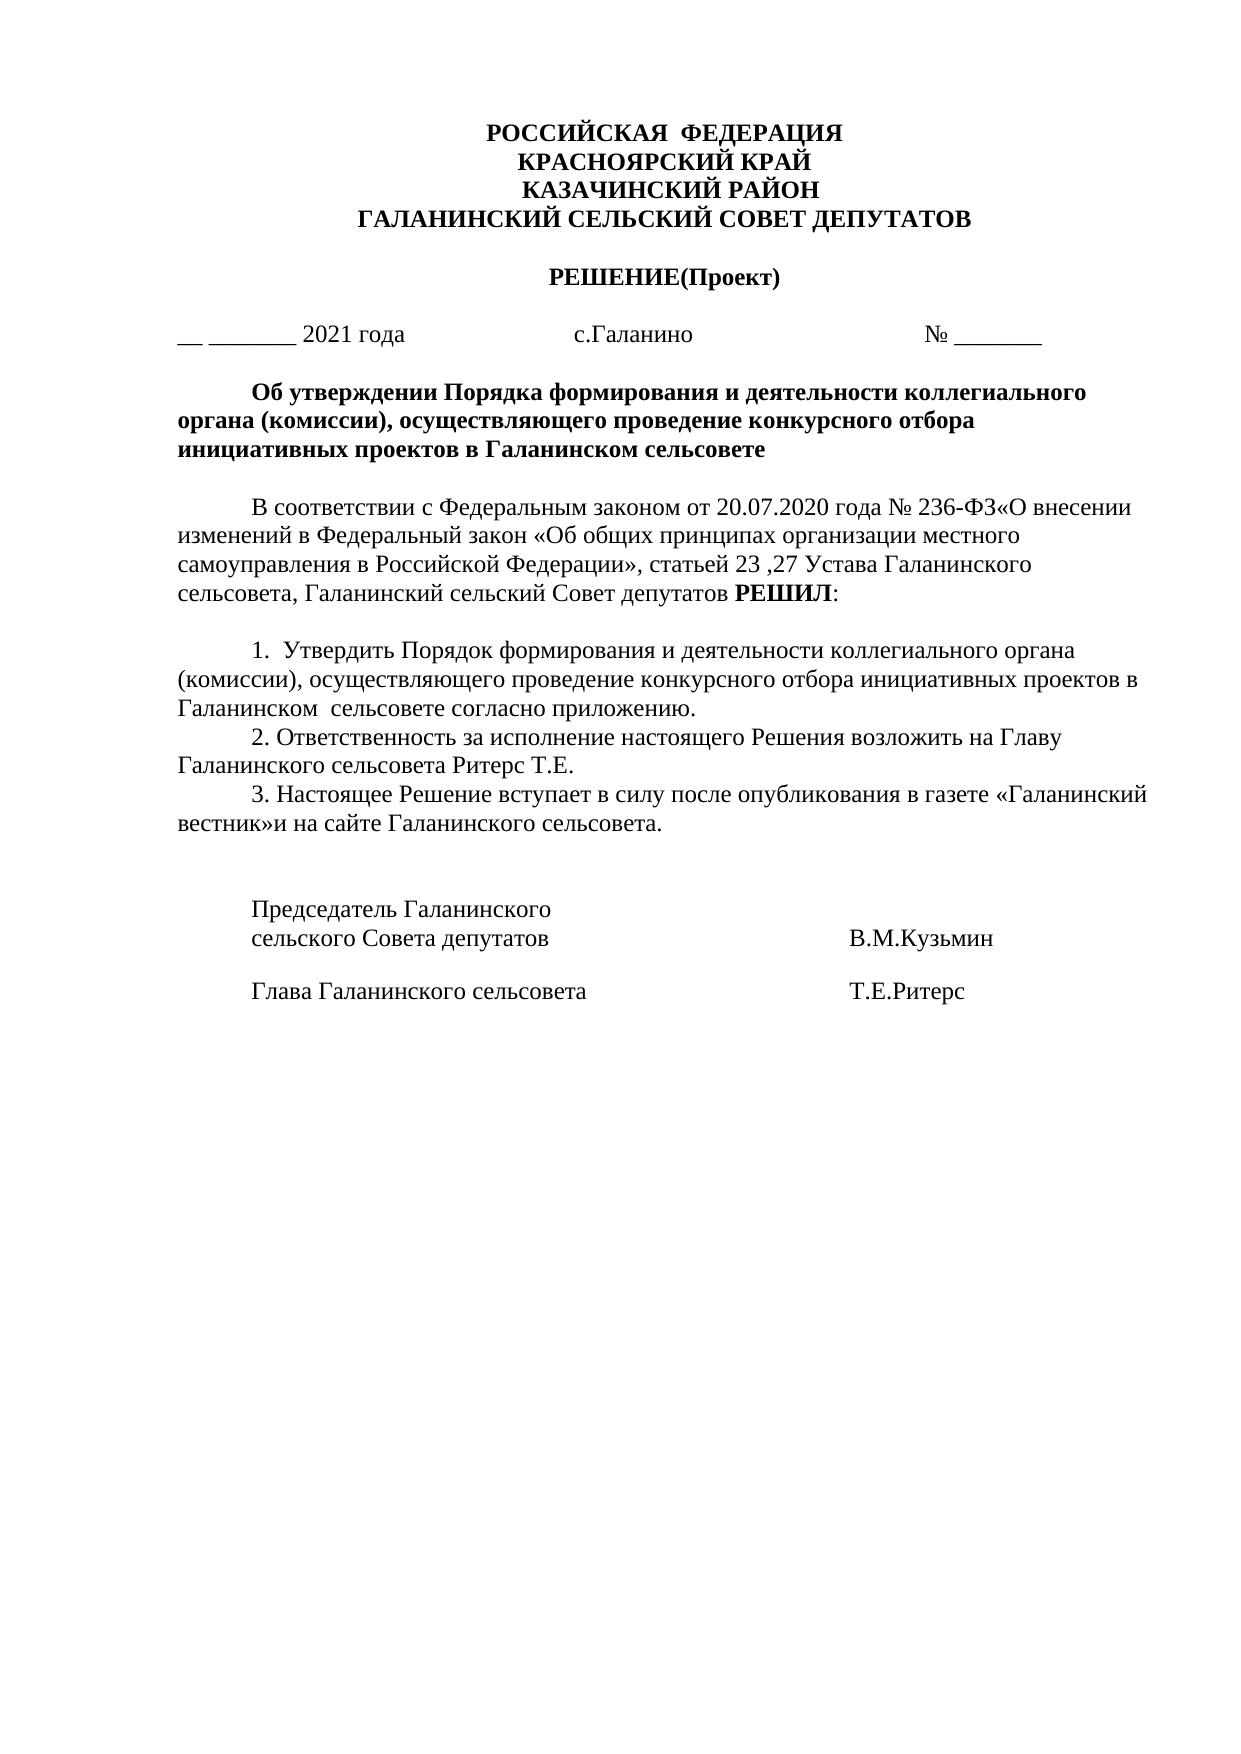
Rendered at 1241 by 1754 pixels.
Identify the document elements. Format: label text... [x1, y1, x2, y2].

text сельского Совета депутатов В.М.Кузьмин [177, 923, 1152, 952]
text 3. Настоящее Решение вступает в силу после опубликования в газете «Галанинский вестник»и на сайте Галанинского сельсовета. [177, 779, 1152, 837]
text Глава Галанинского сельсовета Т.Е.Ритерс [177, 976, 1152, 1004]
text КРАСНОЯРСКИЙ КРАЙ [177, 147, 1152, 176]
text 2. Ответственность за исполнение настоящего Решения возложить на Главу Галанинского сельсовета Ритерс Т.Е. [177, 722, 1152, 779]
text РЕШЕНИЕ(Проект) [177, 262, 1152, 291]
text __ _______ 2021 года с.Галанино № _______ [177, 319, 1152, 348]
text ГАЛАНИНСКИЙ СЕЛЬСКИЙ СОВЕТ ДЕПУТАТОВ [177, 204, 1152, 233]
text КАЗАЧИНСКИЙ РАЙОН [177, 176, 1152, 204]
text В соответствии с Федеральным законом от 20.07.2020 года № 236-ФЗ«О внесении изменений в Федеральный закон «Об общих принципах организации местного самоуправления в Российской Федерации», статьей 23 ,27 Устава Галанинского сельсовета, Галанинский сельский Совет депутатов РЕШИЛ: [177, 492, 1152, 607]
text 1. Утвердить Порядок формирования и деятельности коллегиального органа (комиссии), осуществляющего проведение конкурсного отбора инициативных проектов в Галанинском сельсовете согласно приложению. [177, 636, 1152, 722]
text Об утверждении Порядка формирования и деятельности коллегиального органа (комиссии), осуществляющего проведение конкурсного отбора инициативных проектов в Галанинском сельсовете [177, 377, 1152, 463]
text Председатель Галанинского [177, 894, 1152, 923]
text РОССИЙСКАЯ ФЕДЕРАЦИЯ [177, 118, 1152, 147]
